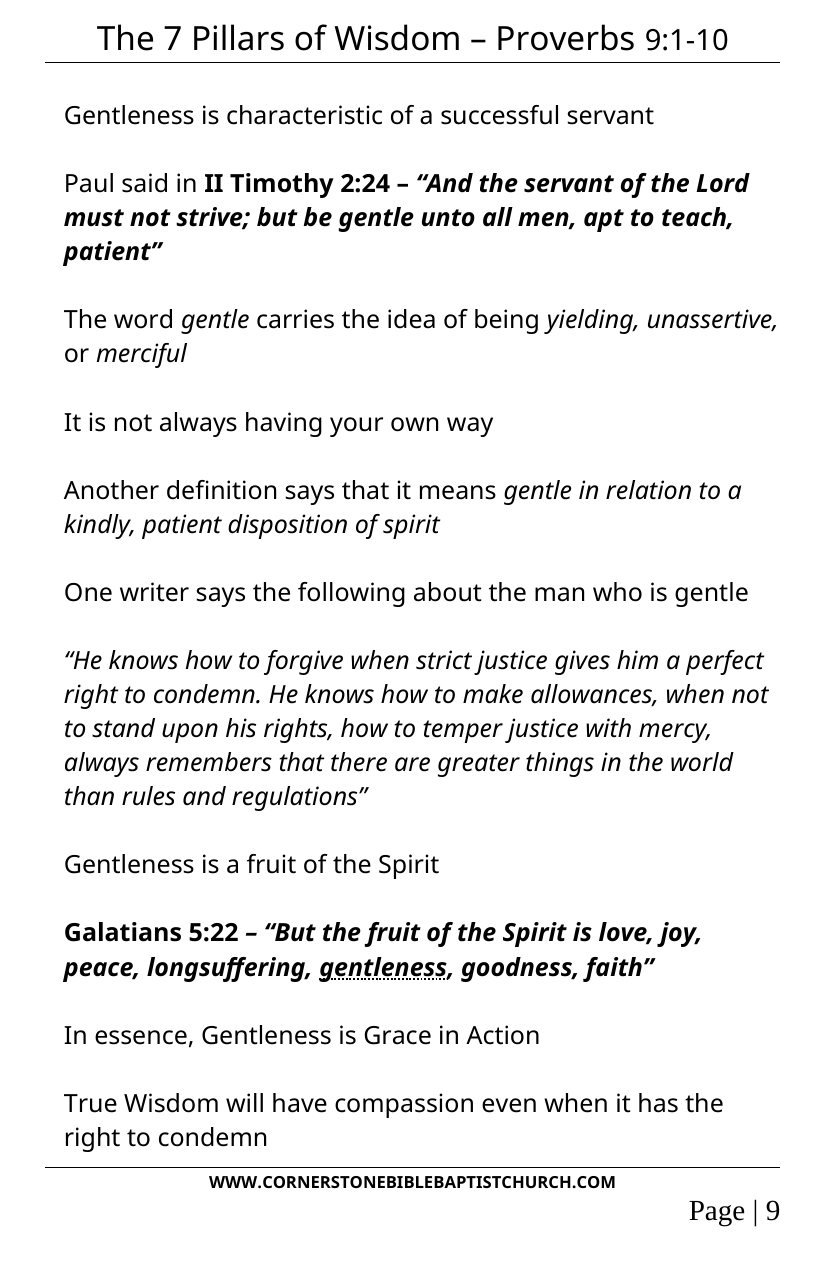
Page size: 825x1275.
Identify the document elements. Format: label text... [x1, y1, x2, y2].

text “He knows how to forgive when strict justice gives him a perfect right to condemn. He knows how to make allowances, when not to stand upon his rights, how to temper justice with mercy, always remembers that there are greater things in the world than rules and regulations” [64, 643, 780, 813]
text Another definition says that it means gentle in relation to a kindly, patient disposition of spirit [64, 472, 780, 540]
text The word gentle carries the idea of being yielding, unassertive, or merciful [64, 302, 780, 370]
text In essence, Gentleness is Grace in Action [64, 1017, 780, 1051]
text Galatians 5:22 – “But the fruit of the Spirit is love, joy, peace, longsuffering, gentleness, goodness, faith” [64, 915, 780, 983]
text Gentleness is characteristic of a successful servant [64, 98, 780, 132]
text It is not always having your own way [64, 404, 780, 438]
text One writer says the following about the man who is gentle [64, 574, 780, 608]
text Gentleness is a fruit of the Spirit [64, 847, 780, 881]
text True Wisdom will have compassion even when it has the right to condemn [64, 1085, 780, 1153]
text Paul said in II Timothy 2:24 – “And the servant of the Lord must not strive; but be gentle unto all men, apt to teach, patient” [64, 166, 780, 268]
